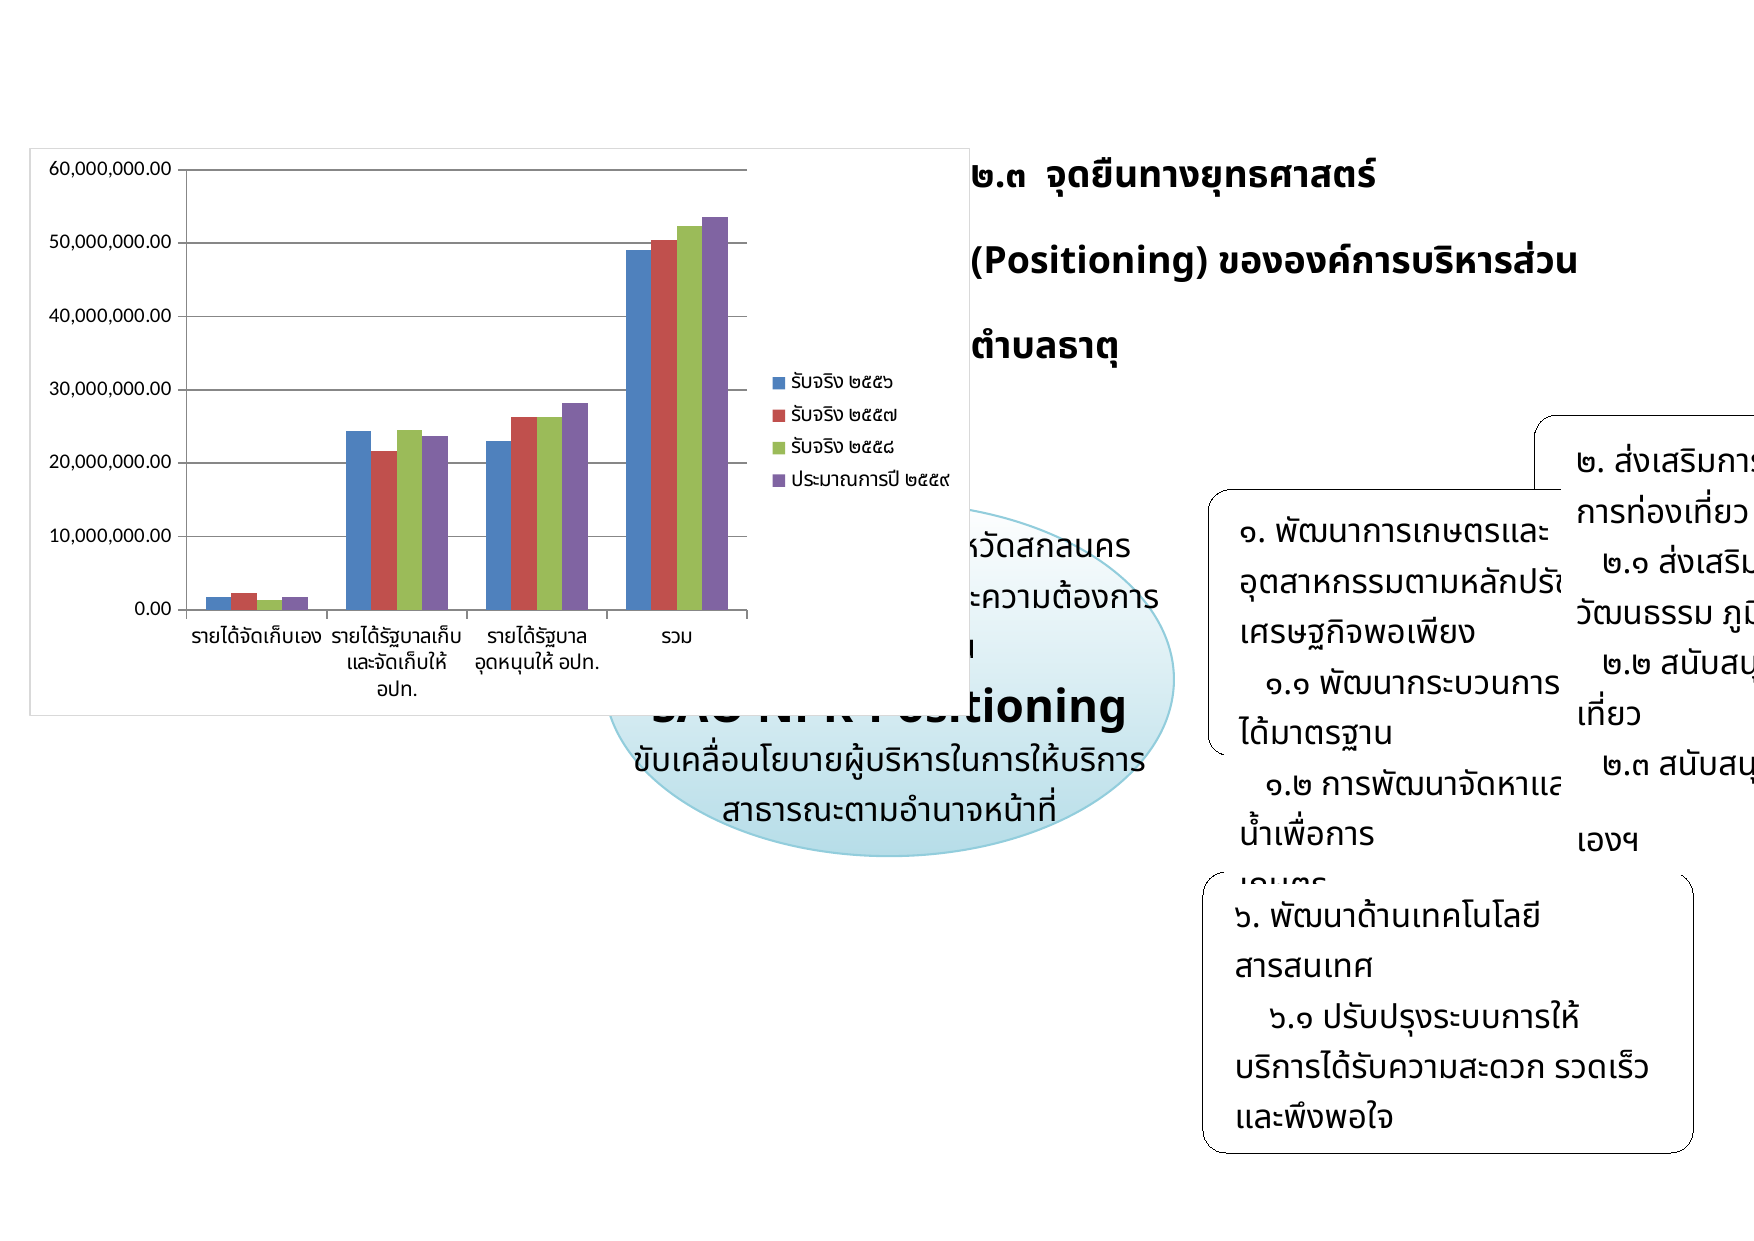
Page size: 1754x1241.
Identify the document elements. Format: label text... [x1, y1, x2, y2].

text ๒.๓ จุดยืนทางยุทธศาสตร์ (Positioning) ขององค์การบริหารส่วนตำบลธาตุ [970, 148, 1621, 375]
